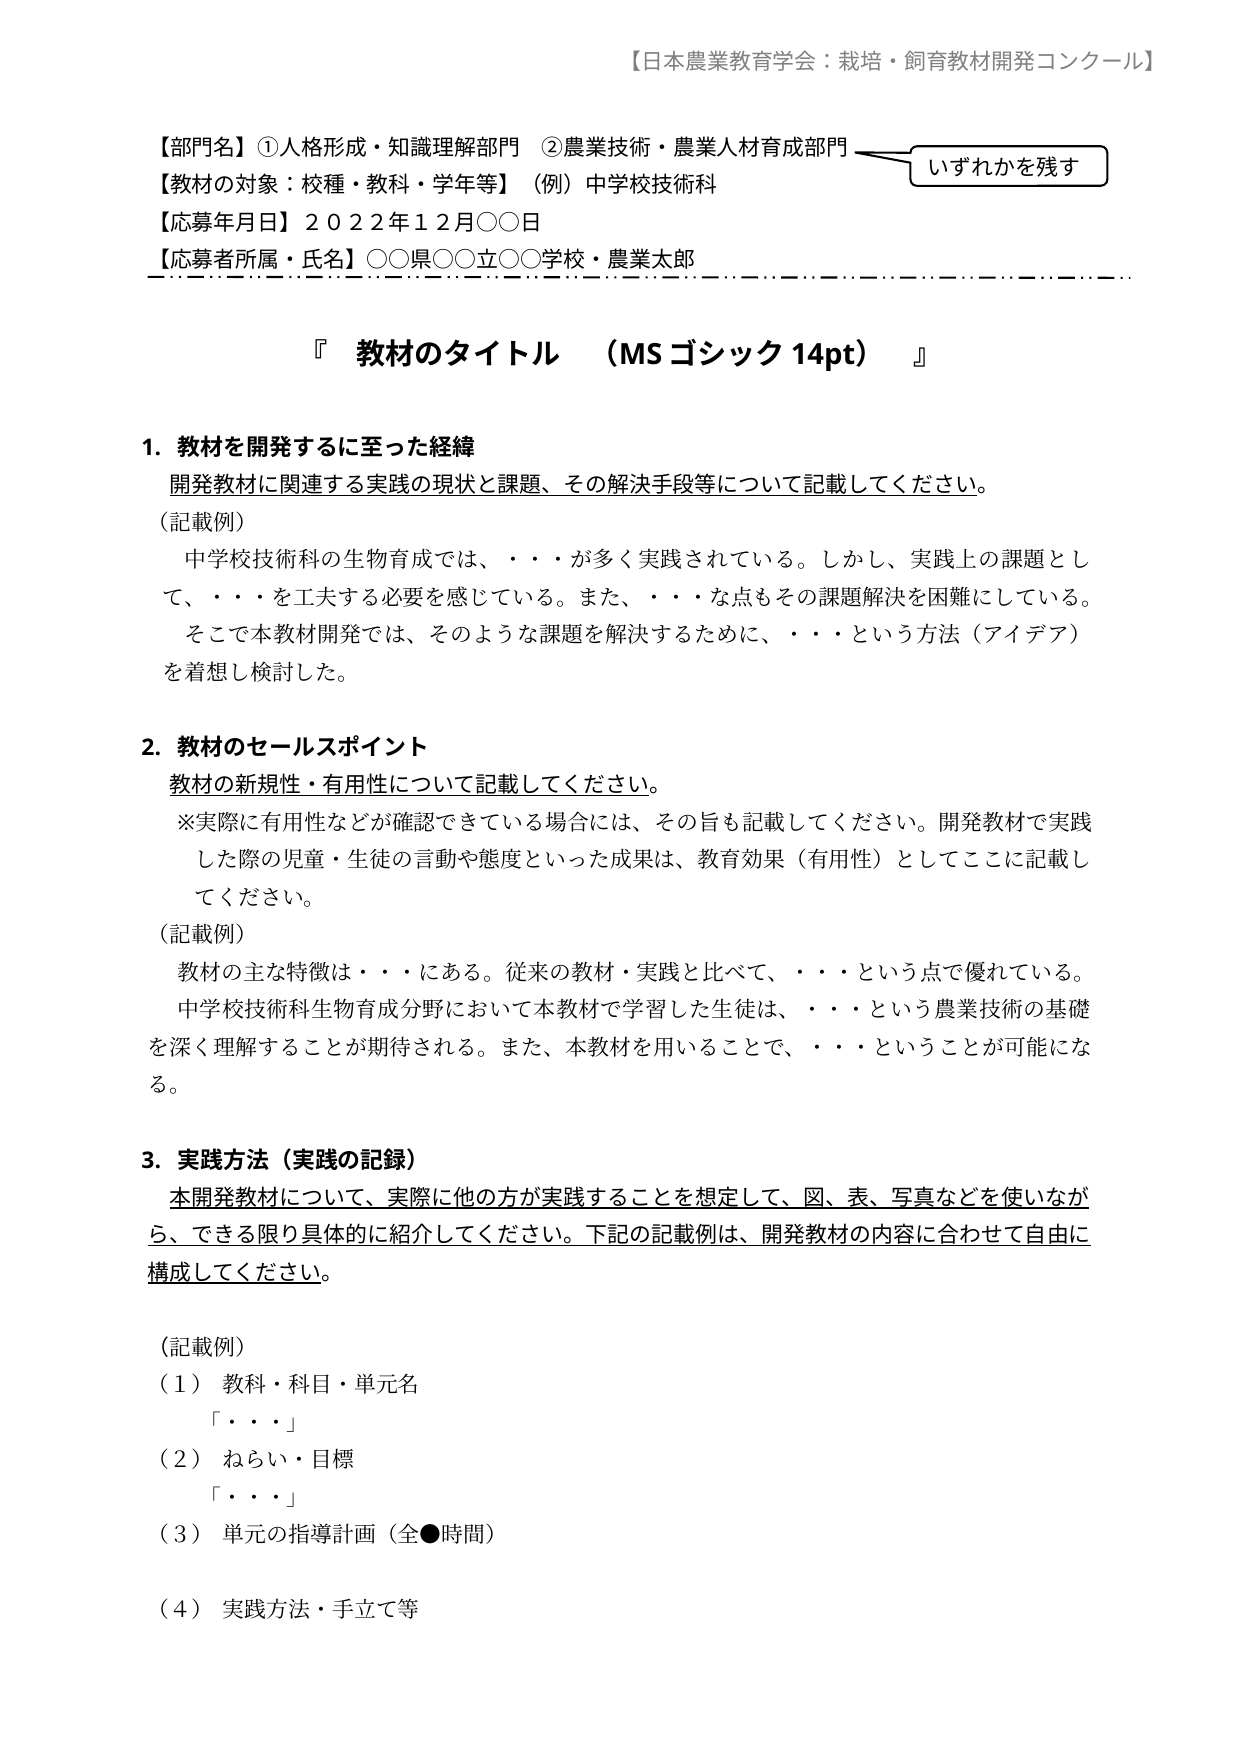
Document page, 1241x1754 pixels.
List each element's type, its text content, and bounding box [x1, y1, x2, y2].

text 「・・・」 [177, 1402, 1092, 1439]
text 教材の主な特徴は・・・にある。従来の教材・実践と比べて、・・・という点で優れている。 [148, 952, 1092, 989]
list 実践方法・手立て等 [148, 1589, 1092, 1627]
subtitle 【応募者所属・氏名】○○県○○立○○学校・農業太郎 [148, 239, 1092, 277]
text 「・・・」 [177, 1477, 1092, 1514]
text 本開発教材について、実際に他の方が実践することを想定して、図、表、写真などを使いながら、できる限り具体的に紹介してください。下記の記載例は、開発教材の内容に合わせて自由に構成してください。 [148, 1177, 1092, 1289]
subtitle 教材を開発するに至った経緯 [141, 427, 1092, 464]
text （記載例） [148, 502, 1092, 539]
subtitle 『 教材のタイトル （MSゴシック14pt） 』 [148, 314, 1092, 389]
text 中学校技術科の生物育成では、・・・が多く実践されている。しかし、実践上の課題として、・・・を工夫する必要を感じている。また、・・・な点もその課題解決を困難にしている。 [162, 539, 1092, 614]
text 中学校技術科生物育成分野において本教材で学習した生徒は、・・・という農業技術の基礎を深く理解することが期待される。また、本教材を用いることで、・・・ということが可能になる。 [148, 989, 1092, 1102]
subtitle 実践方法（実践の記録） [141, 1139, 1092, 1177]
list 教科・科目・単元名 [148, 1364, 1092, 1402]
subtitle 教材のセールスポイント [141, 727, 1092, 764]
text （記載例） [148, 1327, 1092, 1364]
text （記載例） [148, 914, 1092, 952]
subtitle 【教材の対象：校種・教科・学年等】（例）中学校技術科 [148, 164, 1092, 202]
text 開発教材に関連する実践の現状と課題、その解決手段等について記載してください。 [148, 464, 1092, 502]
list ねらい・目標 [148, 1439, 1092, 1477]
list 単元の指導計画（全●時間） [148, 1514, 1092, 1552]
text ※実際に有用性などが確認できている場合には、その旨も記載してください。開発教材で実践した際の児童・生徒の言動や態度といった成果は、教育効果（有用性）としてここに記載してください。 [177, 802, 1092, 914]
subtitle 【部門名】①人格形成・知識理解部門 ②農業技術・農業人材育成部門 [148, 127, 1092, 164]
text そこで本教材開発では、そのような課題を解決するために、・・・という方法（アイデア）を着想し検討した。 [162, 614, 1092, 689]
subtitle 【応募年月日】２０２２年１２月○○日 [148, 202, 1092, 239]
text 教材の新規性・有用性について記載してください。 [148, 764, 1092, 802]
